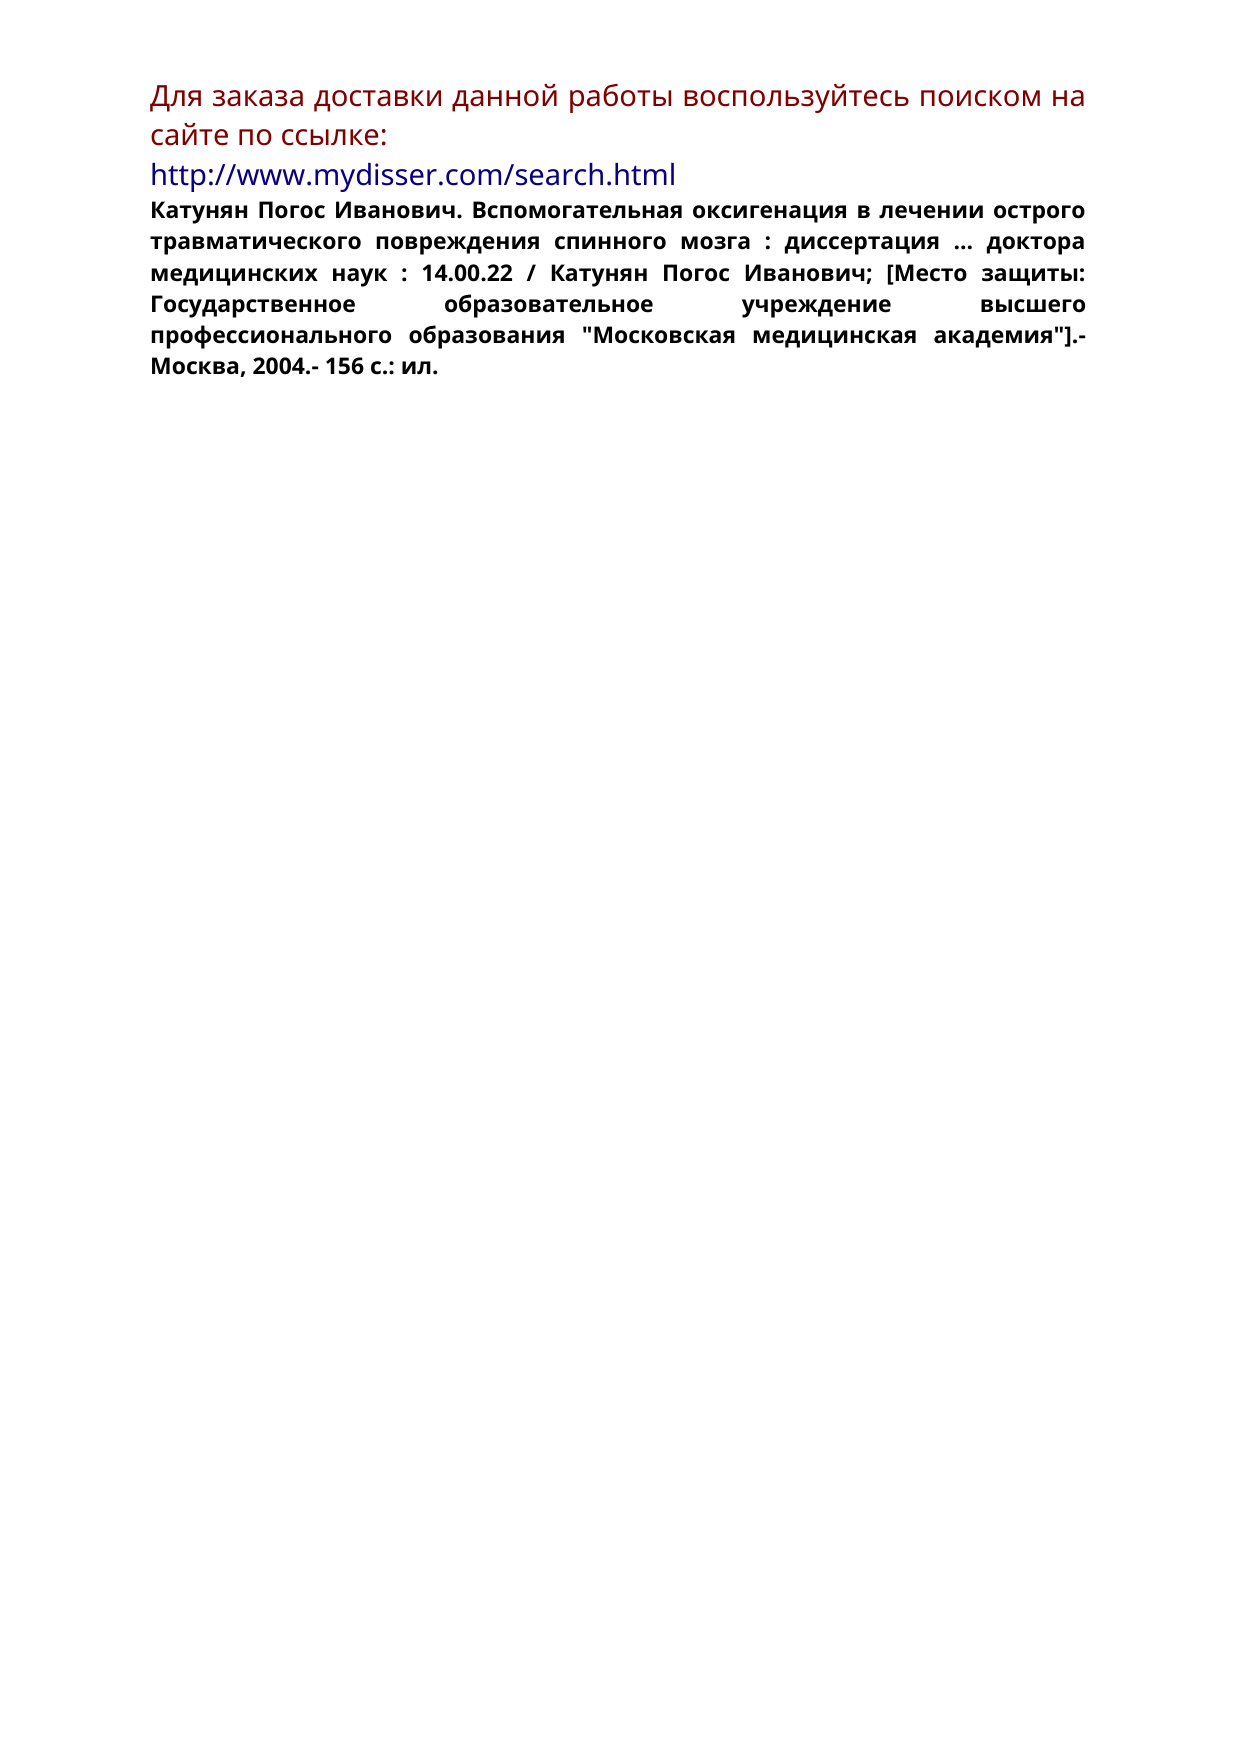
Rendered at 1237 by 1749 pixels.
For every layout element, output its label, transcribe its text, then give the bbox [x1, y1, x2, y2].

text Катунян Погос Иванович. Вспомогательная оксигенация в лечении острого травматического повреждения спинного мозга : диссертация ... доктора медицинских наук : 14.00.22 / Катунян Погос Иванович; [Место защиты: Государственное образовательное учреждение высшего профессионального образования "Московская медицинская академия"].- Москва, 2004.- 156 с.: ил. [150, 194, 1086, 382]
